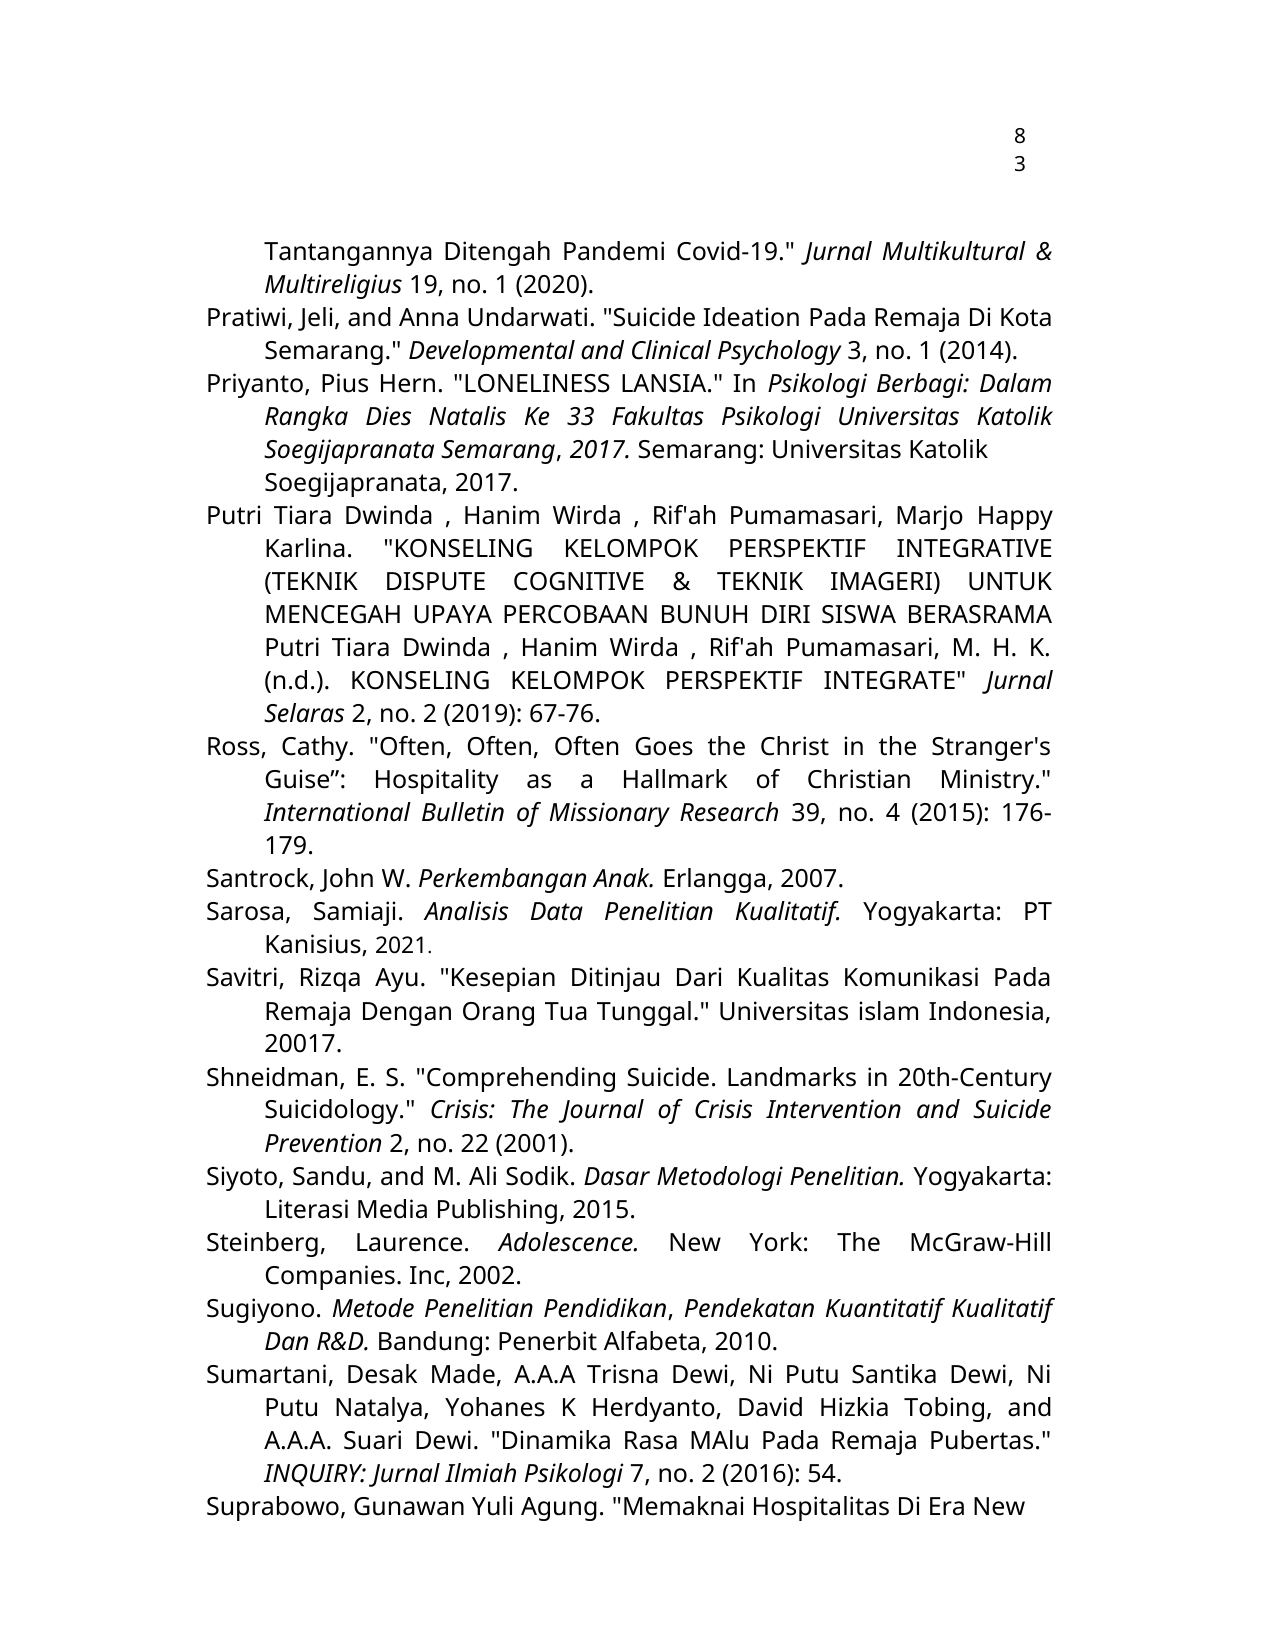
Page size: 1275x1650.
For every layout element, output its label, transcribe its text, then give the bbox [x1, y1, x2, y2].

text Sumartani, Desak Made, A.A.A Trisna Dewi, Ni Putu Santika Dewi, Ni Putu Natalya, Yohanes K Herdyanto, David Hizkia Tobing, and A.A.A. Suari Dewi. "Dinamika Rasa MAlu Pada Remaja Pubertas." INQUIRY: Jurnal Ilmiah Psikologi 7, no. 2 (2016): 54. [206, 1357, 1052, 1489]
text Pratiwi, Jeli, and Anna Undarwati. "Suicide Ideation Pada Remaja Di Kota Semarang." Developmental and Clinical Psychology 3, no. 1 (2014). [206, 300, 1052, 366]
text Suprabowo, Gunawan Yuli Agung. "Memaknai Hospitalitas Di Era New [206, 1489, 1052, 1522]
text Savitri, Rizqa Ayu. "Kesepian Ditinjau Dari Kualitas Komunikasi Pada Remaja Dengan Orang Tua Tunggal." Universitas islam Indonesia, 20017. [206, 961, 1052, 1059]
text Sarosa, Samiaji. Analisis Data Penelitian Kualitatif. Yogyakarta: PT Kanisius, 2021. [206, 894, 1052, 961]
text Shneidman, E. S. "Comprehending Suicide. Landmarks in 20th-Century Suicidology." Crisis: The Journal of Crisis Intervention and Suicide Prevention 2, no. 22 (2001). [206, 1059, 1052, 1159]
text Sugiyono. Metode Penelitian Pendidikan, Pendekatan Kuantitatif Kualitatif Dan R&D. Bandung: Penerbit Alfabeta, 2010. [206, 1291, 1052, 1357]
text Priyanto, Pius Hern. "LONELINESS LANSIA." In Psikologi Berbagi: Dalam Rangka Dies Natalis Ke 33 Fakultas Psikologi Universitas Katolik Soegijapranata Semarang, 2017. Semarang: Universitas Katolik [206, 366, 1052, 465]
text Siyoto, Sandu, and M. Ali Sodik. Dasar Metodologi Penelitian. Yogyakarta: Literasi Media Publishing, 2015. [206, 1159, 1052, 1225]
text Steinberg, Laurence. Adolescence. New York: The McGraw-Hill Companies. Inc, 2002. [206, 1225, 1052, 1291]
text Putri Tiara Dwinda , Hanim Wirda , Rif'ah Pumamasari, Marjo Happy Karlina. "KONSELING KELOMPOK PERSPEKTIF INTEGRATIVE (TEKNIK DISPUTE COGNITIVE & TEKNIK IMAGERI) UNTUK MENCEGAH UPAYA PERCOBAAN BUNUH DIRI SISWA BERASRAMA Putri Tiara Dwinda , Hanim Wirda , Rif'ah Pumamasari, M. H. K. (n.d.). KONSELING KELOMPOK PERSPEKTIF INTEGRATE" Jurnal Selaras 2, no. 2 (2019): 67-76. [206, 498, 1052, 729]
text Ross, Cathy. "Often, Often, Often Goes the Christ in the Stranger's Guise”: Hospitality as a Hallmark of Christian Ministry." International Bulletin of Missionary Research 39, no. 4 (2015): 176-179. [206, 729, 1052, 861]
subtitle Soegijapranata, 2017. [264, 465, 1052, 498]
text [206, 234, 1052, 300]
text Santrock, John W. Perkembangan Anak. Erlangga, 2007. [206, 861, 1052, 894]
